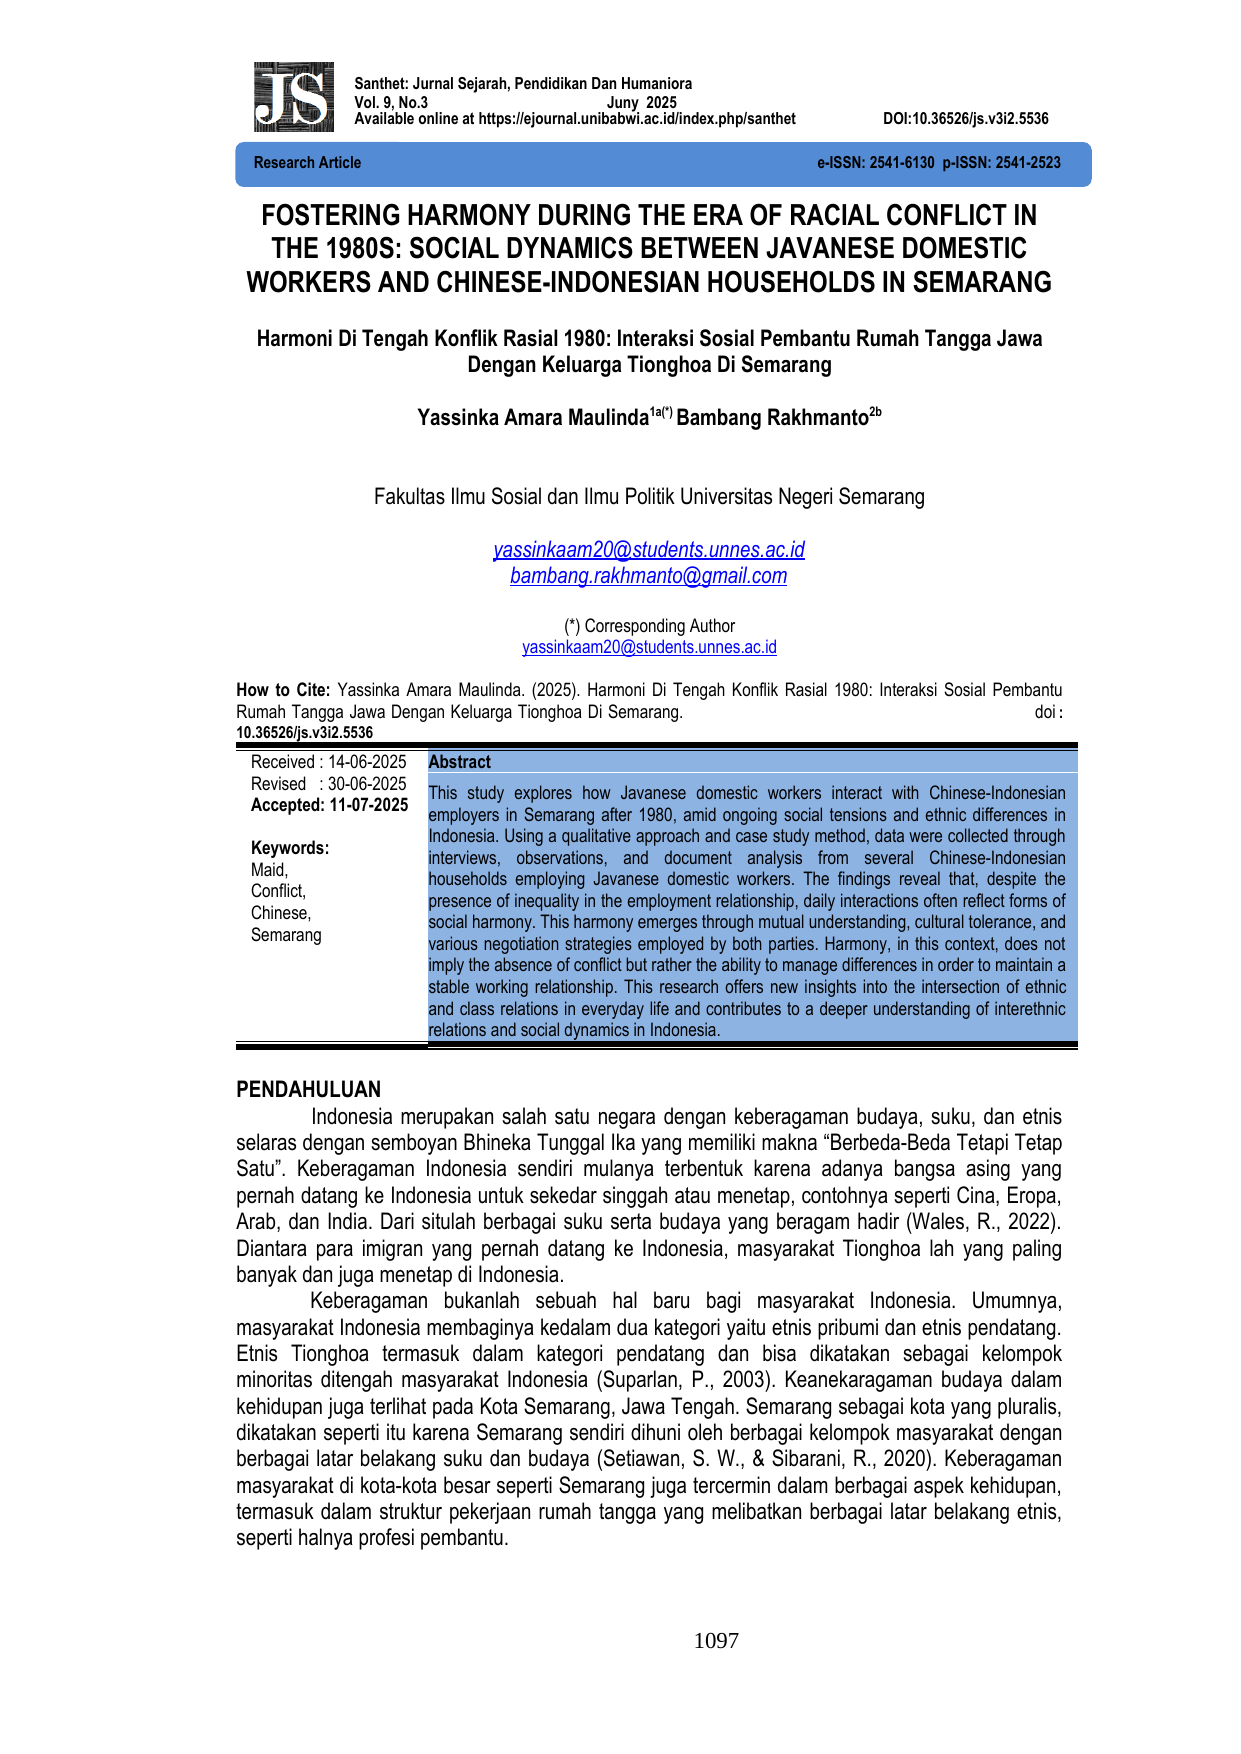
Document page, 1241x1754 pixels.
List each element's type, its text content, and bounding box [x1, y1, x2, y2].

text bambang.rakhmanto@gmail.com [236, 562, 1063, 588]
table_cell This study explores how Javanese domestic workers interact with Chinese-Indonesian employers in Semarang after 1980, amid ongoing social tensions and ethnic differences in Indonesia. Using a qualitative approach and case study method, data were collected through interviews, observations, and document analysis from several Chinese-Indonesian households employing Javanese domestic workers. The findings reveal that, despite the presence of inequality in the employment relationship, daily interactions often reflect forms of social harmony. This harmony emerges through mutual understanding, cultural tolerance, and various negotiation strategies employed by both parties. Harmony, in this context, does not imply the absence of conflict but rather the ability to manage differences in order to maintain a stable working relationship. This research offers new insights into the intersection of ethnic and class relations in everyday life and contributes to a deeper understanding of interethnic relations and social dynamics in Indonesia. [428, 773, 1078, 1041]
text How to Cite: Yassinka Amara Maulinda. (2025). Harmoni Di Tengah Konflik Rasial 1980: Interaksi Sosial Pembantu Rumah Tangga Jawa Dengan Keluarga Tionghoa Di Semarang. doi: 10.36526/js.v3i2.5536 [236, 679, 1063, 742]
text Keberagaman bukanlah sebuah hal baru bagi masyarakat Indonesia. Umumnya, masyarakat Indonesia membaginya kedalam dua kategori yaitu etnis pribumi dan etnis pendatang. Etnis Tionghoa termasuk dalam kategori pendatang dan bisa dikatakan sebagai kelompok minoritas ditengah masyarakat Indonesia (Suparlan, P., 2003). Keanekaragaman budaya dalam kehidupan juga terlihat pada Kota Semarang, Jawa Tengah. Semarang sebagai kota yang pluralis, dikatakan seperti itu karena Semarang sendiri dihuni oleh berbagai kelompok masyarakat dengan berbagai latar belakang suku dan budaya (Setiawan, S. W., & Sibarani, R., 2020). Keberagaman masyarakat di kota-kota besar seperti Semarang juga tercermin dalam berbagai aspek kehidupan, termasuk dalam struktur pekerjaan rumah tangga yang melibatkan berbagai latar belakang etnis, seperti halnya profesi pembantu. [236, 1287, 1063, 1551]
text Harmoni Di Tengah Konflik Rasial 1980: Interaksi Sosial Pembantu Rumah Tangga Jawa Dengan Keluarga Tionghoa Di Semarang [236, 325, 1063, 377]
text yassinkaam20@students.unnes.ac.id [236, 536, 1063, 562]
text PENDAHULUAN [236, 1076, 1063, 1103]
text FOSTERING HARMONY DURING THE ERA OF RACIAL CONFLICT IN THE 1980S: SOCIAL DYNAMICS BETWEEN JAVANESE DOMESTIC WORKERS AND CHINESE-INDONESIAN HOUSEHOLDS IN SEMARANG [236, 198, 1063, 298]
text Indonesia merupakan salah satu negara dengan keberagaman budaya, suku, dan etnis selaras dengan semboyan Bhineka Tunggal Ika yang memiliki makna “Berbeda-Beda Tetapi Tetap Satu”. Keberagaman Indonesia sendiri mulanya terbentuk karena adanya bangsa asing yang pernah datang ke Indonesia untuk sekedar singgah atau menetap, contohnya seperti Cina, Eropa, Arab, dan India. Dari situlah berbagai suku serta budaya yang beragam hadir (Wales, R., 2022). Diantara para imigran yang pernah datang ke Indonesia, masyarakat Tionghoa lah yang paling banyak dan juga menetap di Indonesia. [236, 1103, 1063, 1287]
table_header Abstract [428, 751, 1078, 772]
text (*) Corresponding Author [236, 614, 1063, 636]
text Fakultas Ilmu Sosial dan Ilmu Politik Universitas Negeri Semarang [236, 483, 1063, 509]
table_header Received : 14-06-2025 Revised : 30-06-2025 Accepted: 11-07-2025 Keywords: Maid, Conflict, Chinese, Semarang [236, 751, 428, 1041]
text Yassinka Amara Maulinda1a(*) Bambang Rakhmanto2b [236, 404, 1063, 430]
picture [254, 62, 336, 133]
text yassinkaam20@students.unnes.ac.id [236, 636, 1063, 658]
